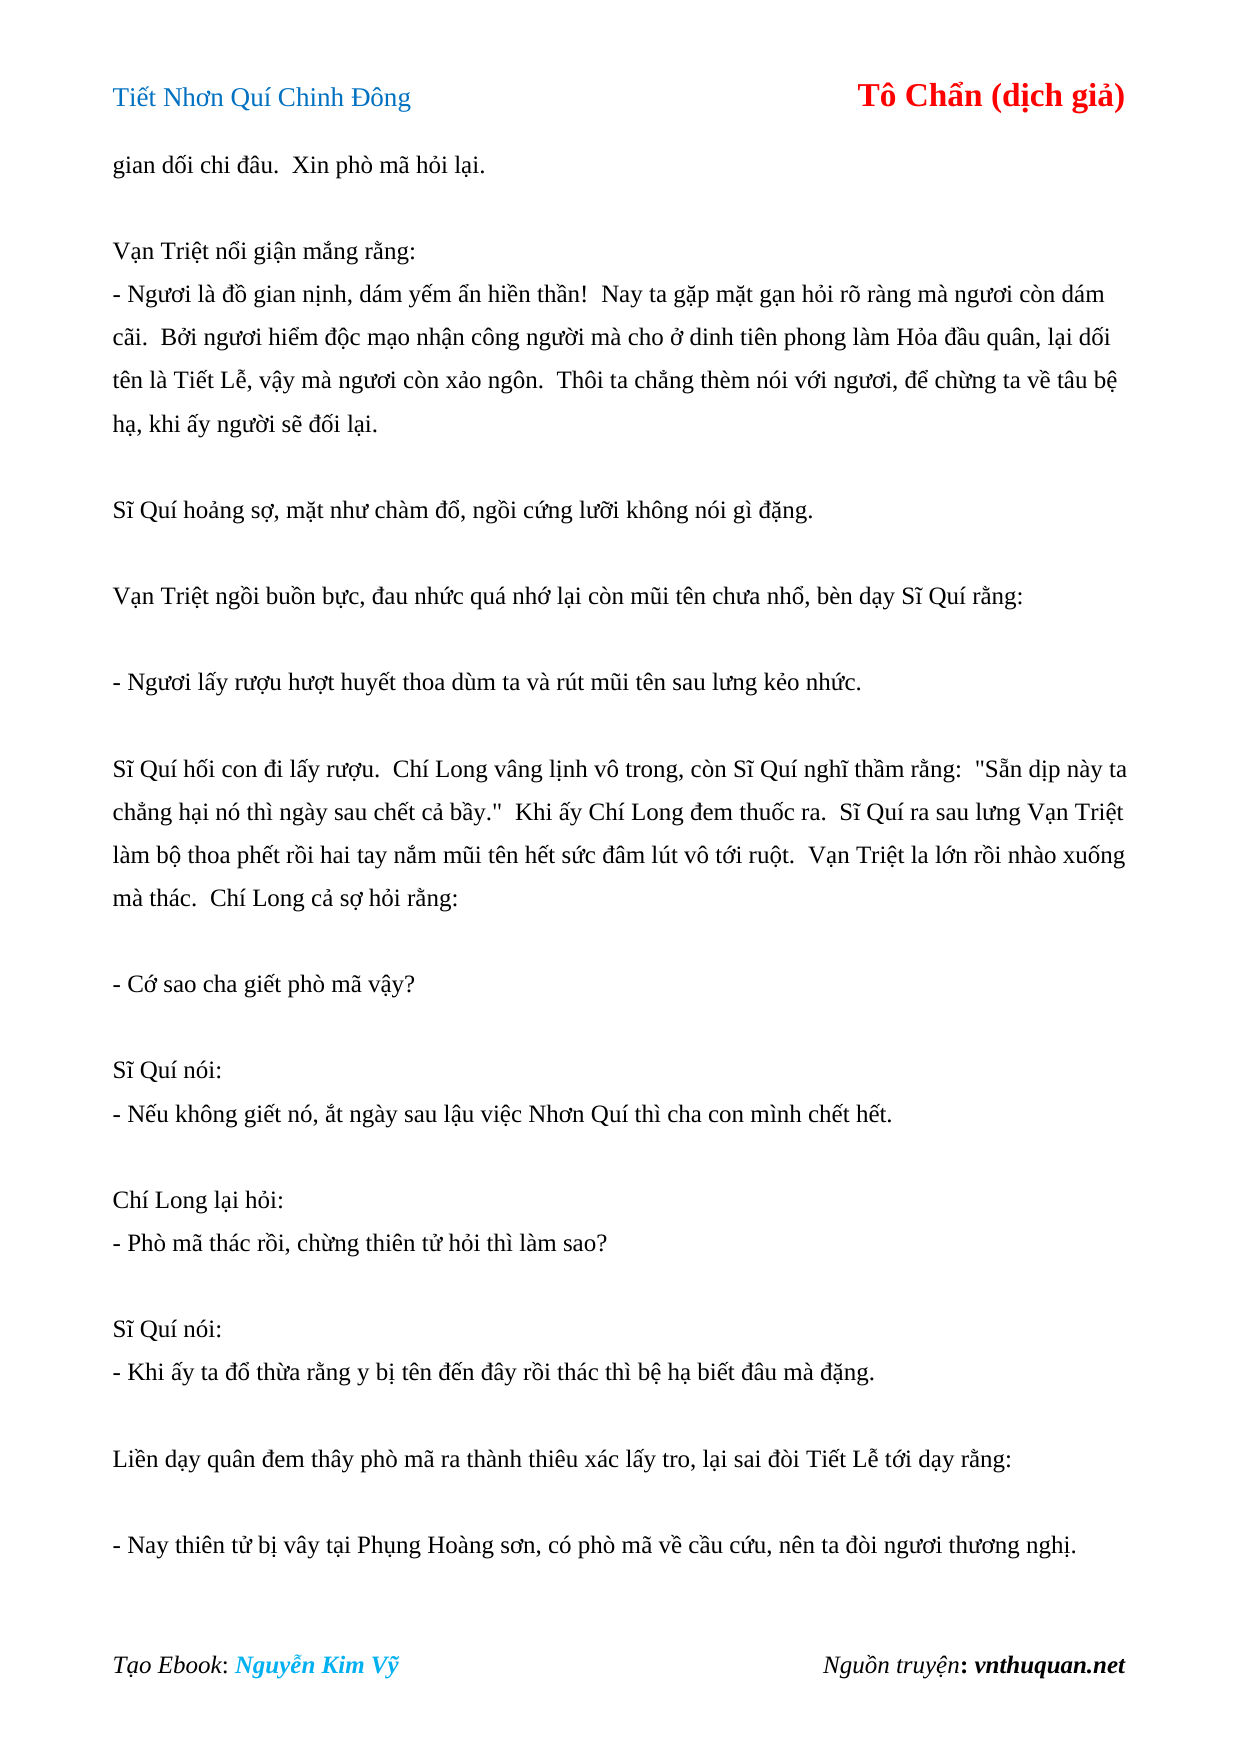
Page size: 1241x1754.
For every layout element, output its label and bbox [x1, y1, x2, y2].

text [112, 150, 1128, 1602]
